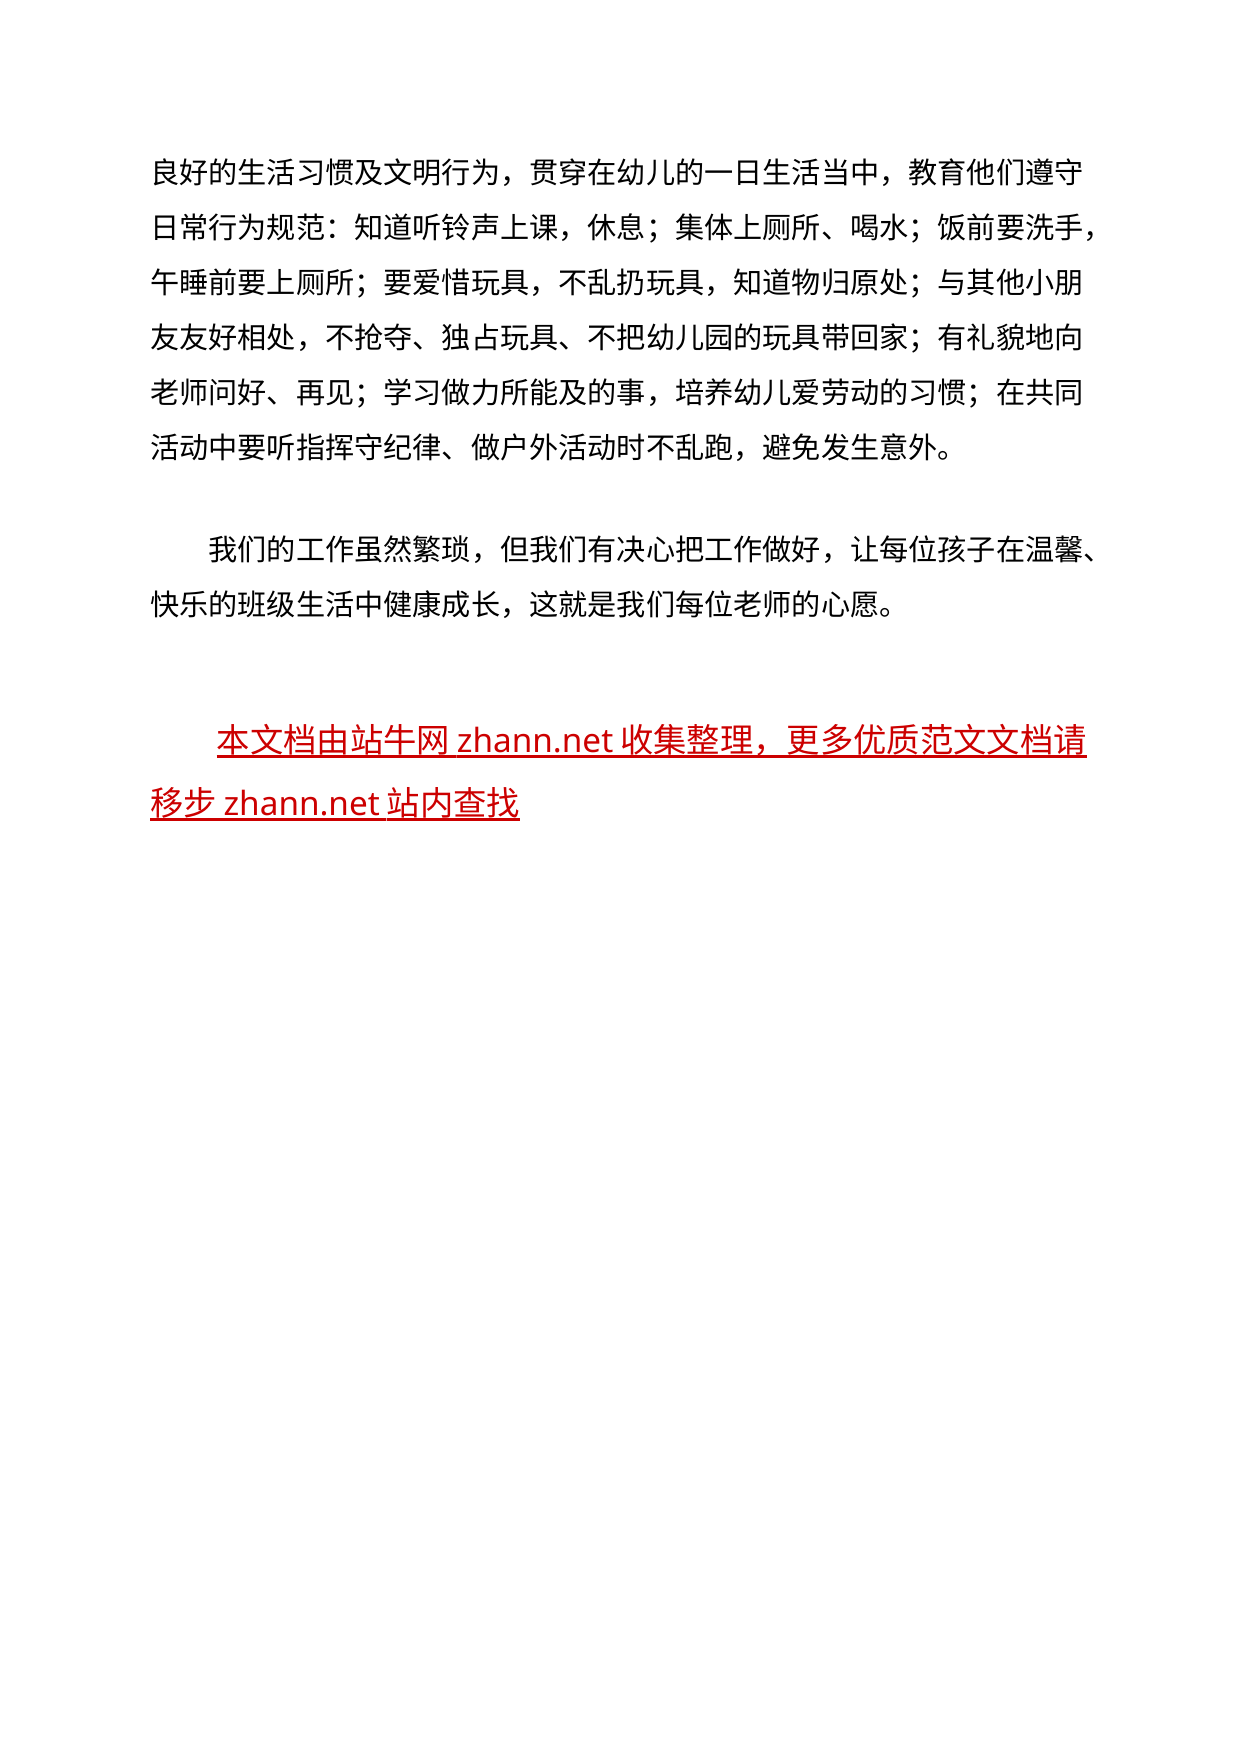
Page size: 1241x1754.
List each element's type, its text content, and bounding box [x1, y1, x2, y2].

text 我们的工作虽然繁琐，但我们有决心把工作做好，让每位孩子在温馨、快乐的班级生活中健康成长，这就是我们每位老师的心愿。 [150, 526, 1090, 623]
text 本文档由站牛网zhann.net收集整理，更多优质范文文档请移步zhann.net站内查找 [150, 714, 1090, 825]
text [150, 150, 1090, 467]
